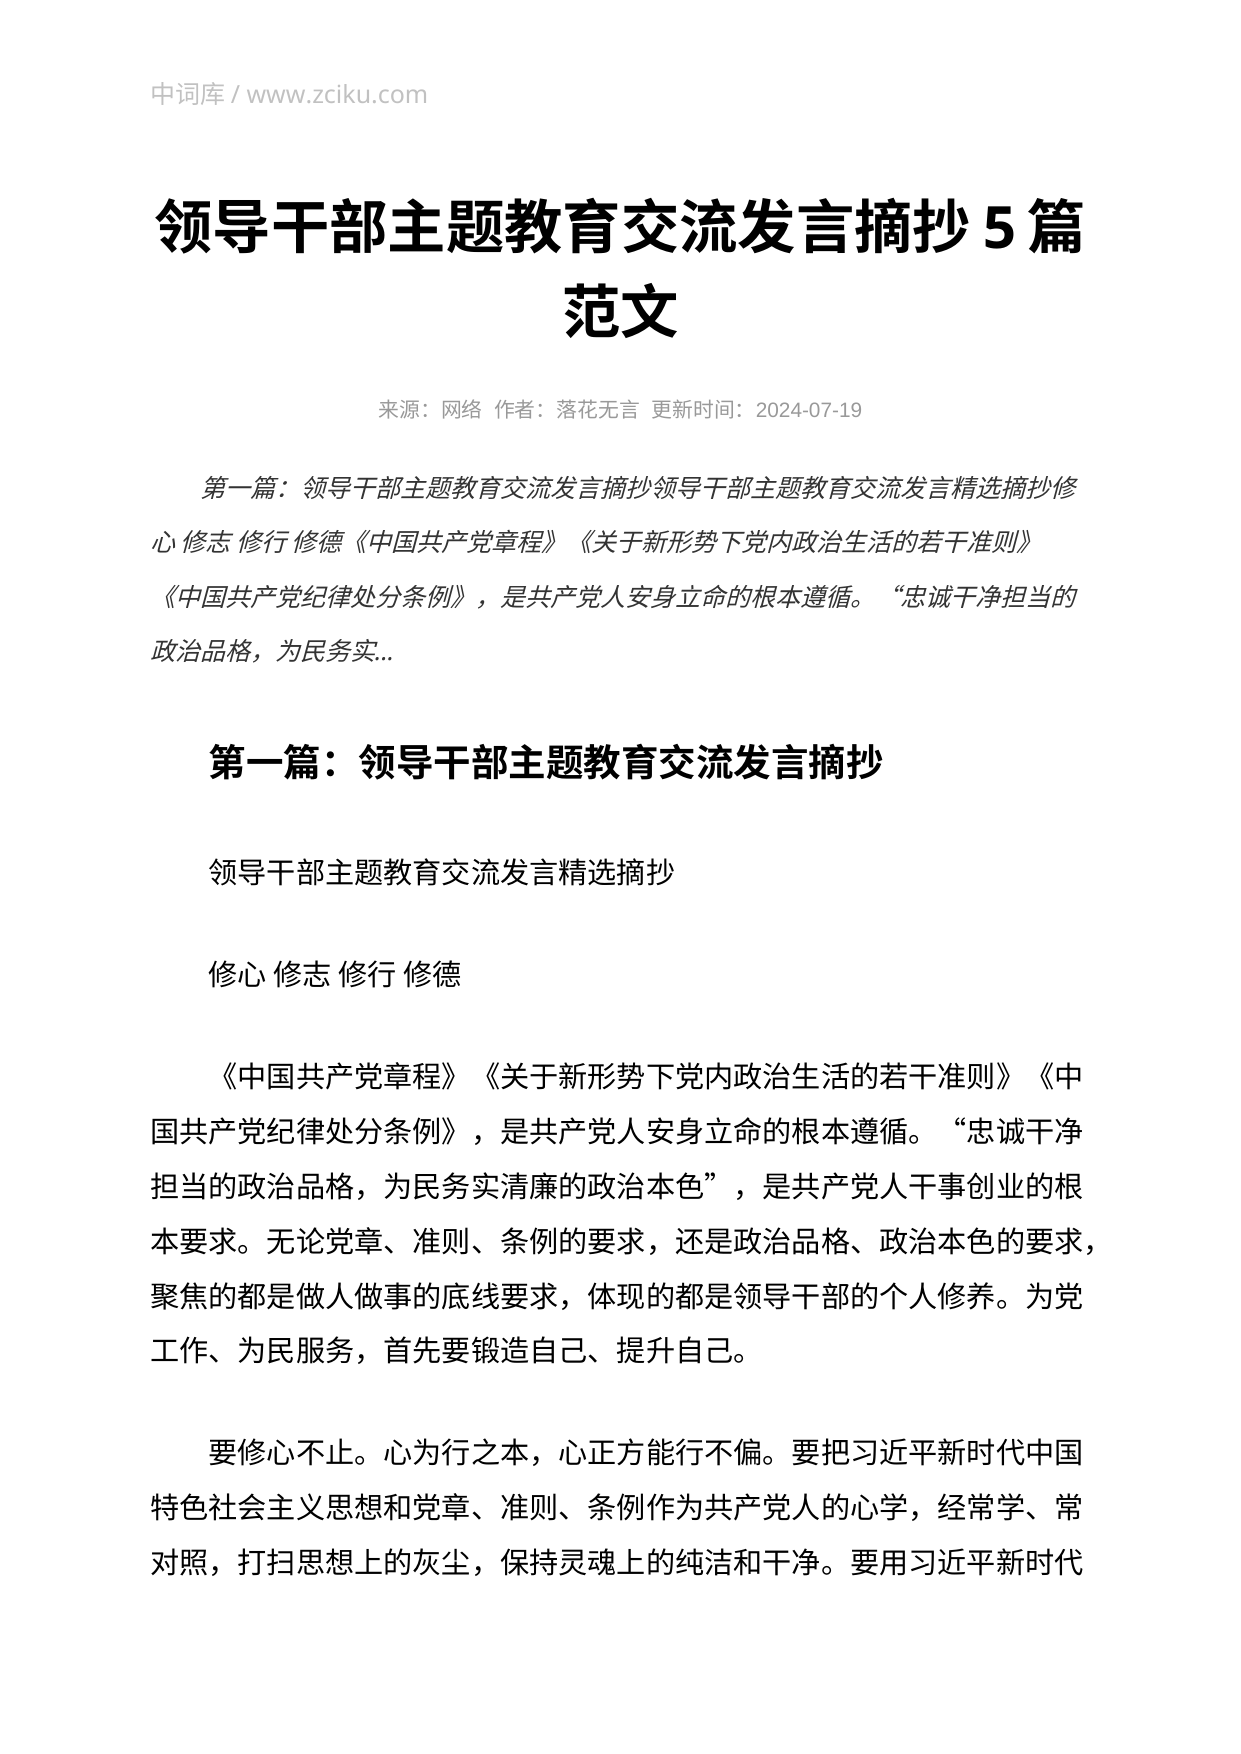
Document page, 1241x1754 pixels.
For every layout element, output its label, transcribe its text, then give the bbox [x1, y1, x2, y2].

text 第一篇：领导干部主题教育交流发言摘抄 [150, 733, 1090, 787]
text 第一篇：领导干部主题教育交流发言摘抄领导干部主题教育交流发言精选摘抄修心 修志 修行 修德《中国共产党章程》《关于新形势下党内政治生活的若干准则》《中国共产党纪律处分条例》，是共产党人安身立命的根本遵循。“忠诚干净担当的政治品格，为民务实... [150, 468, 1090, 668]
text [150, 1430, 1090, 1582]
text 修心 修志 修行 修德 [150, 952, 1090, 994]
subtitle 领导干部主题教育交流发言摘抄5篇范文 [150, 181, 1090, 351]
text 《中国共产党章程》《关于新形势下党内政治生活的若干准则》《中国共产党纪律处分条例》，是共产党人安身立命的根本遵循。“忠诚干净担当的政治品格，为民务实清廉的政治本色”，是共产党人干事创业的根本要求。无论党章、准则、条例的要求，还是政治品格、政治本色的要求，聚焦的都是做人做事的底线要求，体现的都是领导干部的个人修养。为党工作、为民服务，首先要锻造自己、提升自己。 [150, 1053, 1090, 1370]
text 领导干部主题教育交流发言精选摘抄 [150, 850, 1090, 892]
text 来源：网络 作者：落花无言 更新时间：2024-07-19 [150, 397, 1090, 421]
